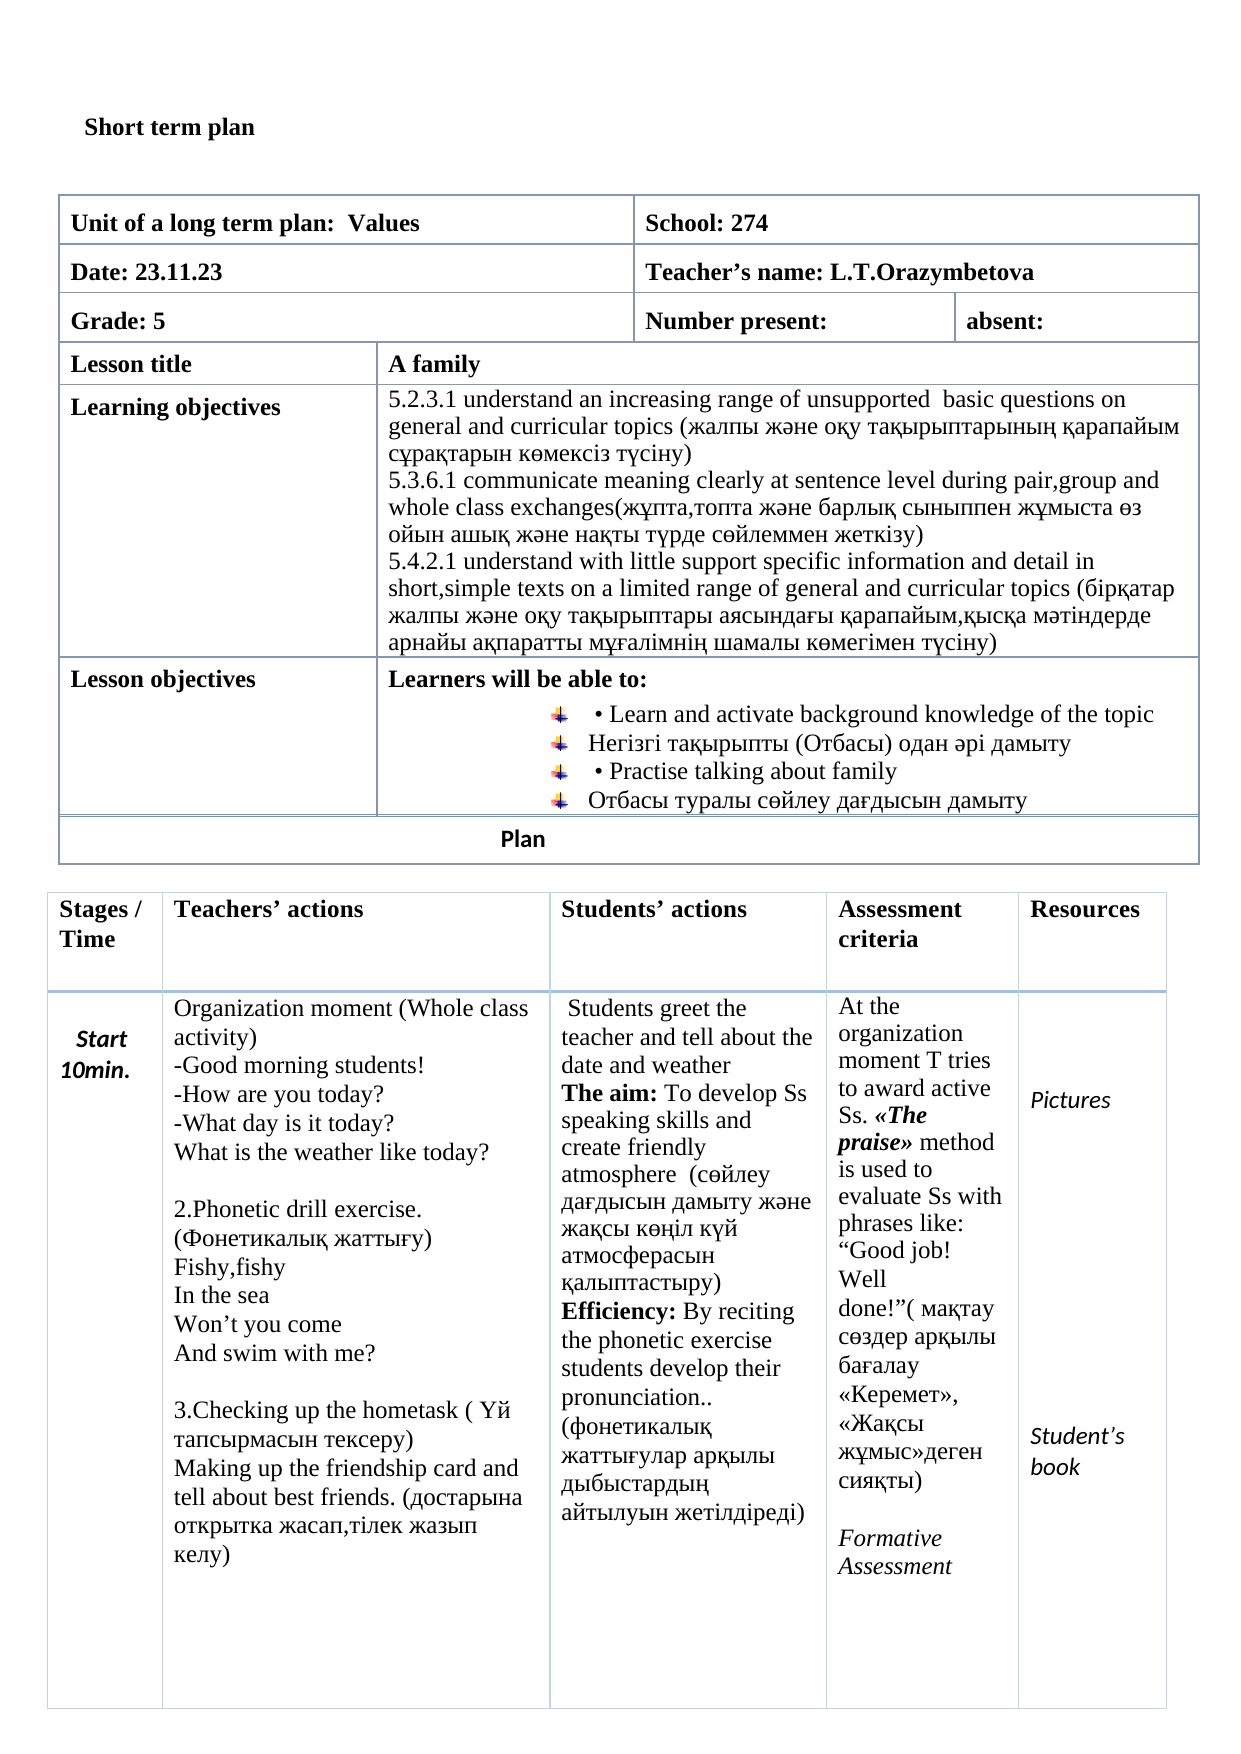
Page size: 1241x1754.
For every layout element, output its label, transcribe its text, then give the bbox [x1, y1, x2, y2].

picture [551, 705, 568, 723]
table_cell Teacher’s name: L.T.Orazymbetova [635, 245, 1198, 292]
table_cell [163, 993, 549, 1707]
table_header Unit of a long term plan: Values [60, 196, 633, 243]
table_cell 5.2.3.1 understand an increasing range of unsupported basic questions on general and curricular topics (жалпы және оқу тақырыптарының қарапайым сұрақтарын көмексіз түсіну) 5.3.6.1 communicate meaning clearly at sentence level during pair,group and whole class exchanges(жұпта,топта және барлық сыныппен жұмыста өз ойын ашық және нақты түрде сөйлеммен жеткізу) 5.4.2.1 understand with little support specific information and detail in short,simple texts on a limited range of general and curricular topics (бірқатар жалпы және оқу тақырыптары аясындағы қарапайым,қысқа мәтіндерде арнайы ақпаратты мұғалімнің шамалы көмегімен түсіну) [378, 385, 1198, 656]
table_cell Learning objectives [60, 385, 376, 656]
table_cell Date: 23.11.23 [60, 245, 633, 292]
table_header Stages / Time [48, 893, 162, 990]
table_cell Learners will be able to: • Learn and activate background knowledge of the topic Негізгі тақырыпты (Отбасы) одан әрі дамыту • Practise talking about family Отбасы туралы сөйлеу дағдысын дамыту [378, 658, 1198, 814]
table_cell Plan [60, 817, 1198, 863]
picture [551, 763, 568, 780]
table_header Resources [1019, 893, 1166, 990]
table_header School: 274 [635, 196, 1198, 243]
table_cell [1019, 993, 1166, 1707]
table_header Teachers’ actions [163, 893, 549, 990]
picture [551, 734, 568, 751]
table_cell absent: [956, 293, 1198, 341]
picture [551, 791, 568, 809]
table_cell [827, 993, 1018, 1707]
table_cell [551, 993, 826, 1707]
table_header Students’ actions [551, 893, 826, 990]
table_cell Start 10min. [48, 993, 162, 1707]
table_cell Lesson title [60, 343, 376, 384]
table_cell Grade: 5 [60, 293, 633, 341]
table_cell A family [378, 343, 1198, 384]
text Short term plan [59, 113, 1211, 140]
table_cell Lesson objectives [60, 658, 376, 814]
table_cell Number present: [635, 293, 954, 341]
table_header Assessment criteria [827, 893, 1018, 990]
